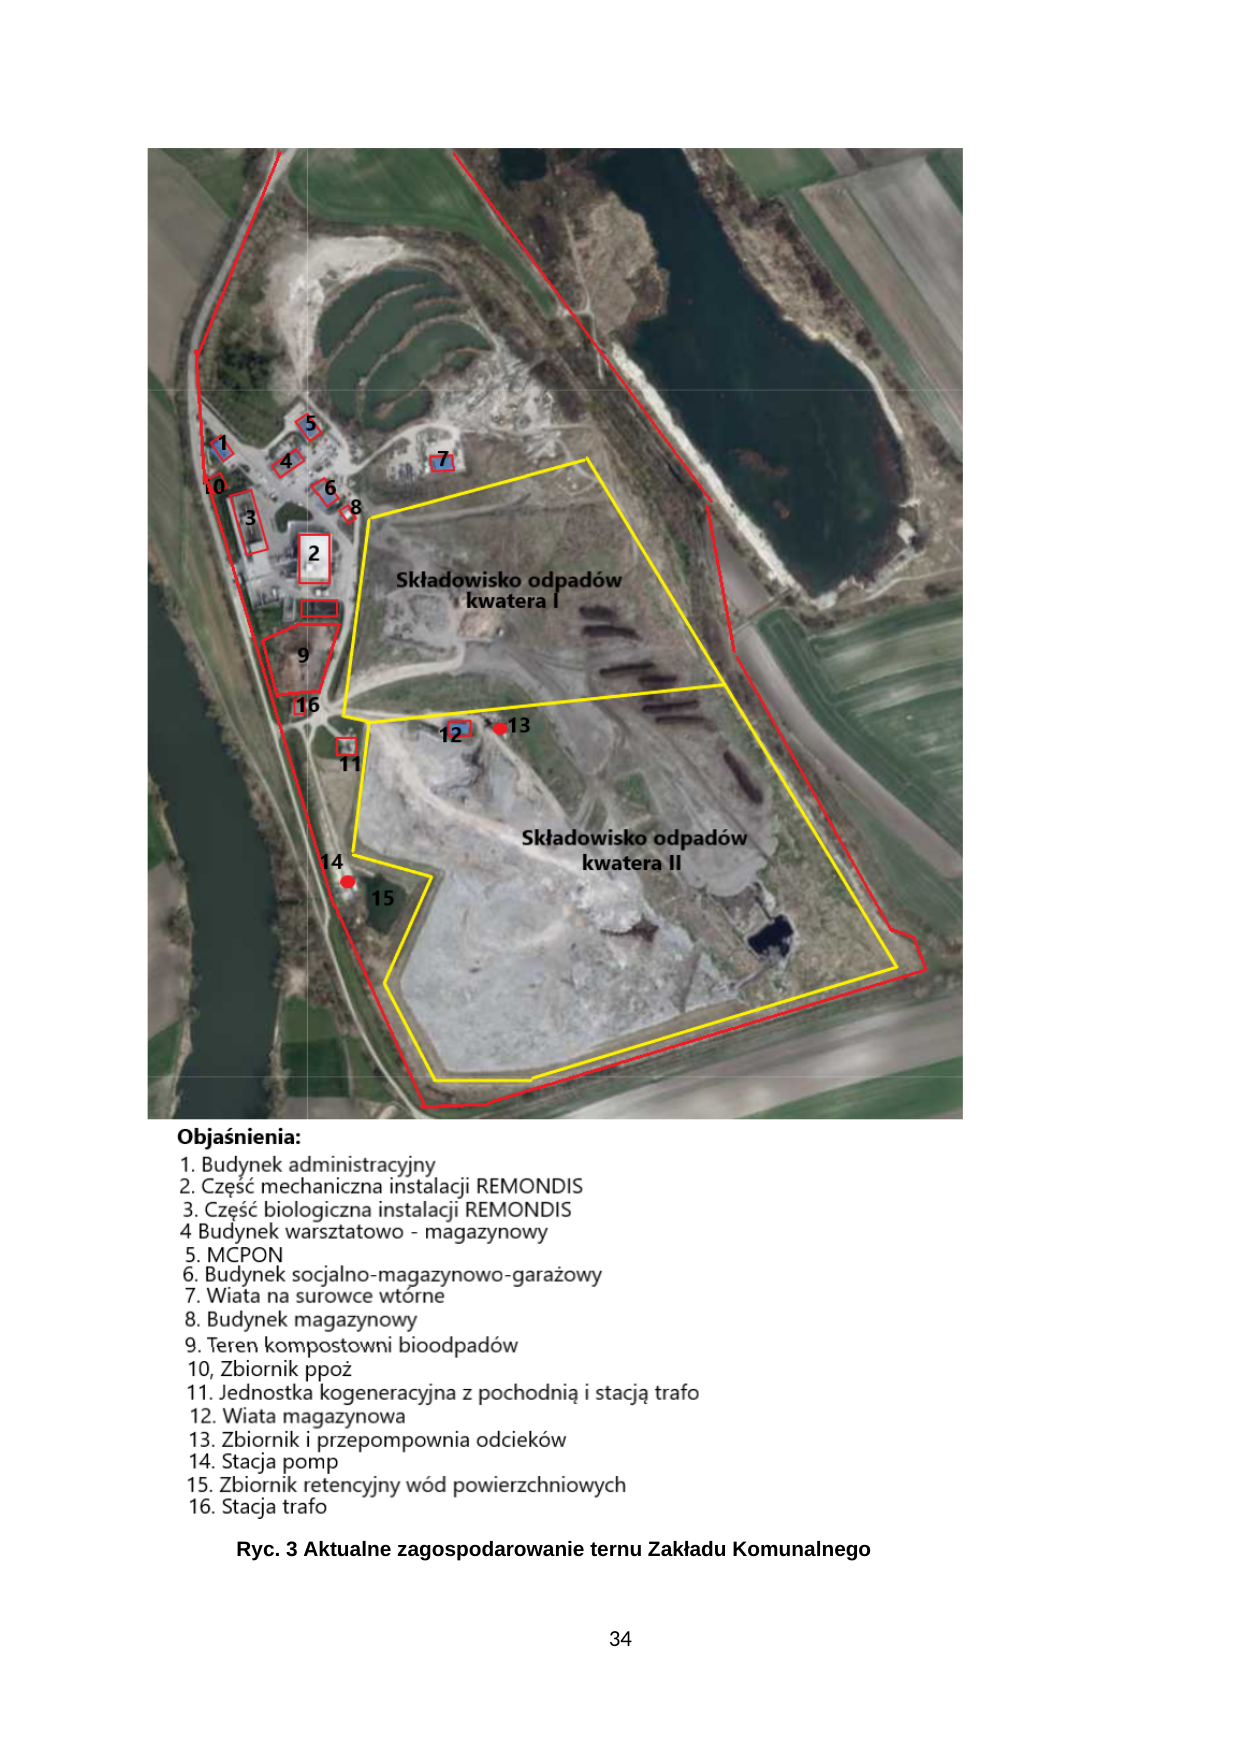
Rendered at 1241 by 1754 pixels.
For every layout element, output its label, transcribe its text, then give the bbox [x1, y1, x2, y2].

text Ryc. 3 Aktualne zagospodarowanie ternu Zakładu Komunalnego [236, 1537, 1093, 1561]
picture [147, 147, 964, 1519]
